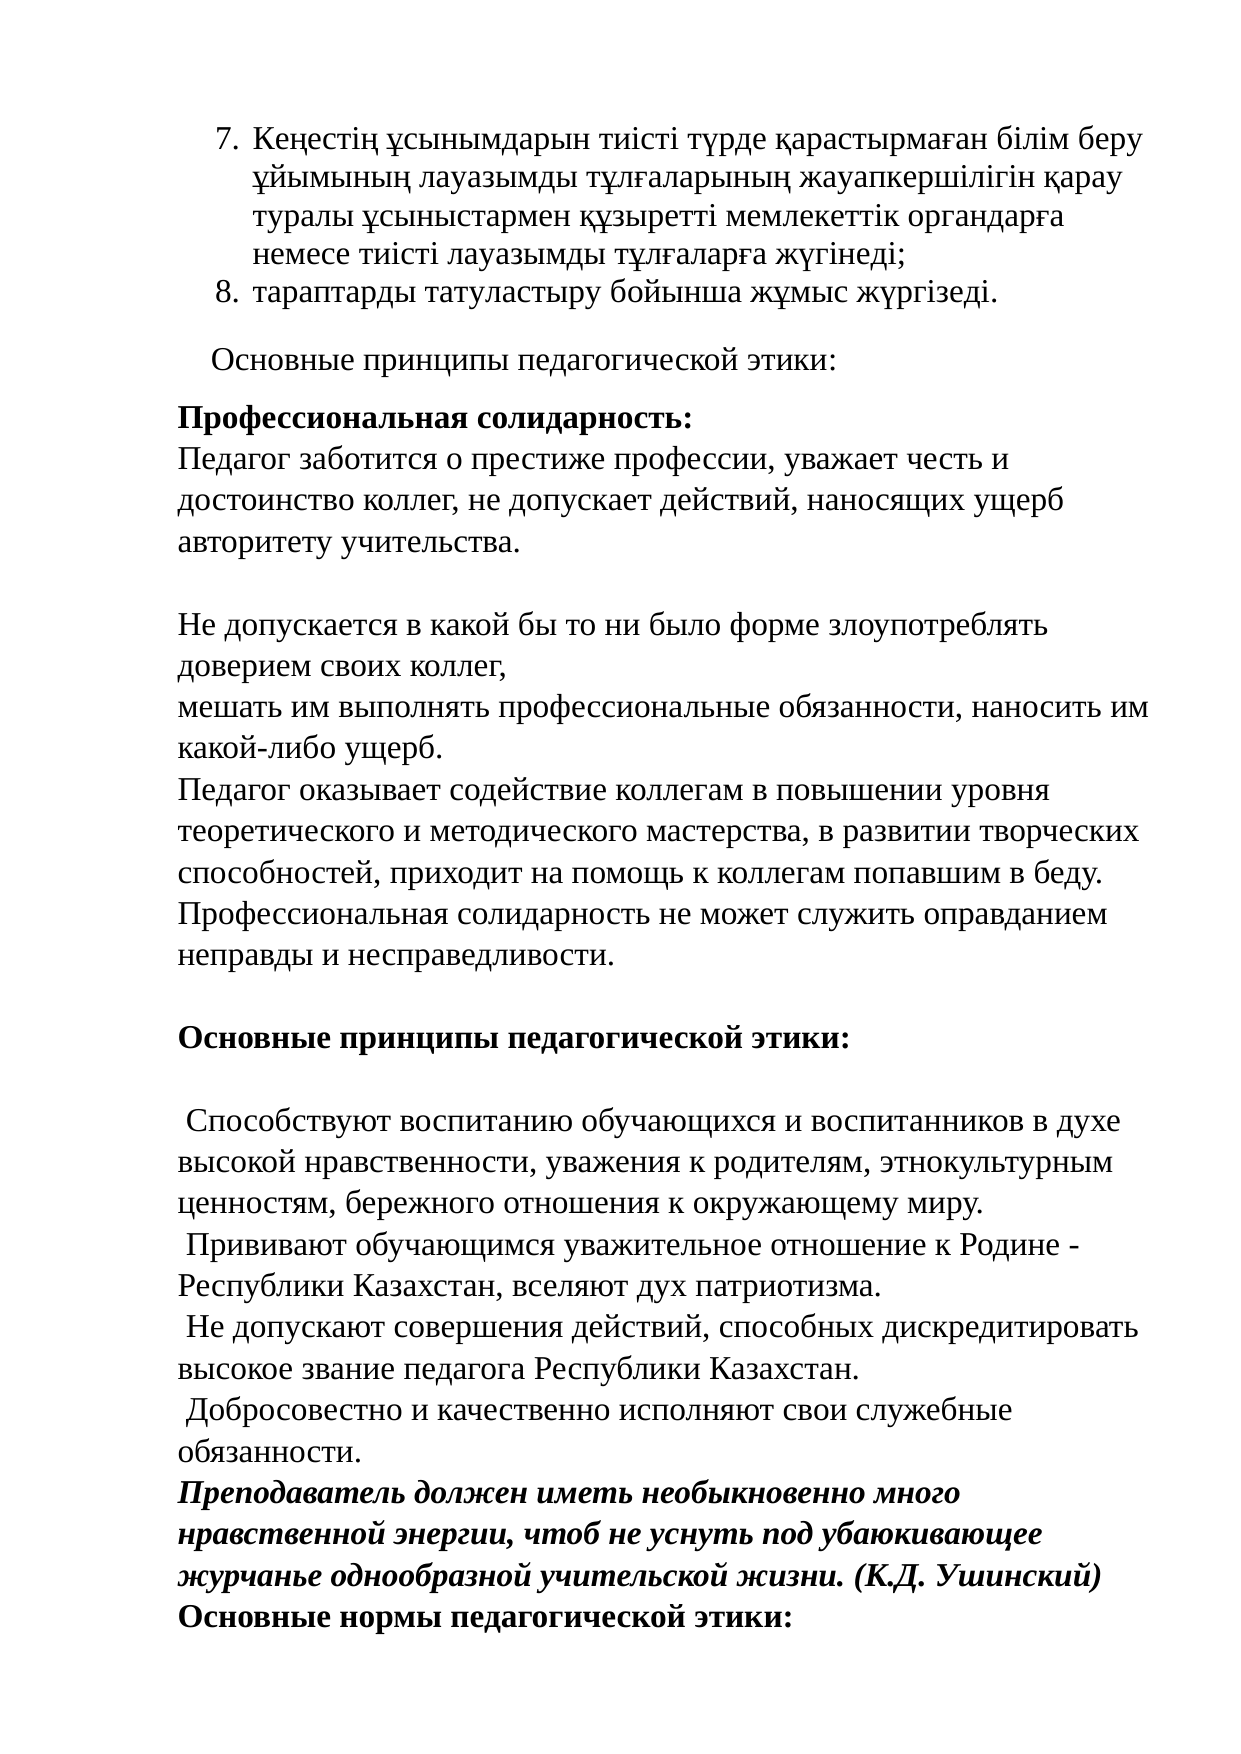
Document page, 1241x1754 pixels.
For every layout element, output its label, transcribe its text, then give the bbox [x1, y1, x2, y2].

text Основные принципы педагогической этики: [177, 1017, 1152, 1056]
text Добросовестно и качественно исполняют свои служебные обязанности. [177, 1389, 1152, 1469]
text Профессиональная солидарность: [177, 397, 1152, 435]
text Основные принципы педагогической этики: [177, 339, 1152, 377]
text мешать им выполнять профессиональные обязанности, наносить им какой-либо ущерб. [177, 686, 1152, 766]
text Способствуют воспитанию обучающихся и воспитанников в духе высокой нравственности, уважения к родителям, этнокультурным ценностям, бережного отношения к окружающему миру. [177, 1100, 1152, 1221]
text Преподаватель должен иметь необыкновенно много нравственной энергии, чтоб не уснуть под убаюкивающее журчанье однообразной учительской жизни. (К.Д. Ушинский) [177, 1472, 1152, 1593]
text Не допускают совершения действий, способных дискредитировать высокое звание педагога Республики Казахстан. [177, 1307, 1152, 1386]
list тараптарды татуластыру бойынша жұмыс жүргізеді. [215, 271, 1152, 310]
text Профессиональная солидарность не может служить оправданием неправды и несправедливости. [177, 893, 1152, 973]
text Не допускается в какой бы то ни было форме злоупотреблять доверием своих коллег, [177, 604, 1152, 683]
list Кеңестің ұсынымдарын тиісті түрде қарастырмаған білім беру ұйымының лауазымды тұлғаларының жауапкершілігін қарау туралы ұсыныстармен құзыретті мемлекеттік органдарға немесе тиісті лауазымды тұлғаларға жүгінеді; [215, 118, 1152, 271]
text Прививают обучающимся уважительное отношение к Родине - Республики Казахстан, вселяют дух патриотизма. [177, 1224, 1152, 1304]
text Основные нормы педагогической этики: [177, 1596, 1152, 1634]
text Педагог заботится о престиже профессии, уважает честь и достоинство коллег, не допускает действий, наносящих ущерб авторитету учительства. [177, 438, 1152, 559]
text Педагог оказывает содействие коллегам в повышении уровня теоретического и методического мастерства, в развитии творческих способностей, приходит на помощь к коллегам попавшим в беду. [177, 769, 1152, 890]
